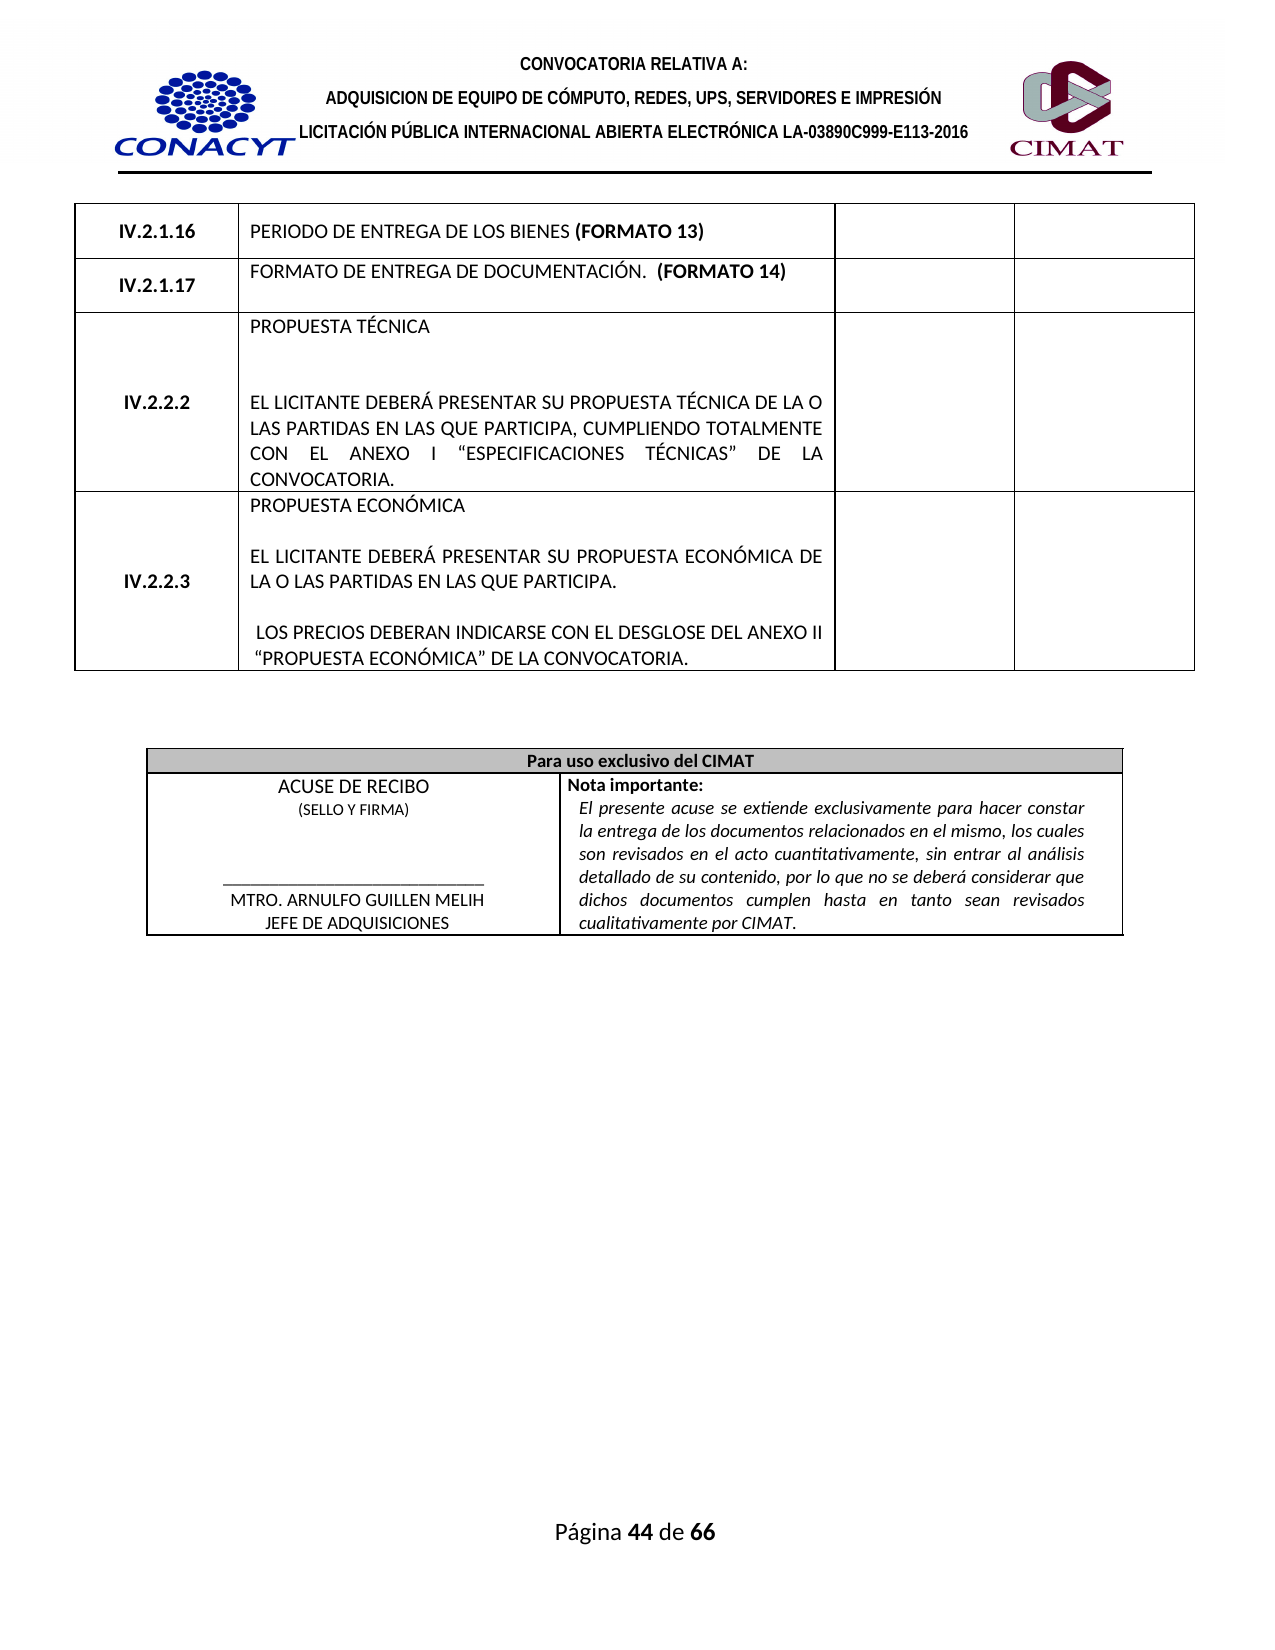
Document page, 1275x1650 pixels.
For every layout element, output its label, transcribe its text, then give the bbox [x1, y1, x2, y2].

table_cell ACUSE DE RECIBO (SELLO Y FIRMA) ____________________________ MTRO. ARNULFO GUILLEN MELIH JEFE DE ADQUISICIONES [148, 774, 559, 934]
table_cell [836, 204, 1014, 258]
table_cell [1015, 313, 1194, 491]
table_cell [1015, 259, 1194, 312]
table_cell IV.2.2.2 [76, 313, 238, 491]
picture [0, 19, 1224, 163]
table_cell [1015, 492, 1194, 670]
table_cell IV.2.2.3 [76, 492, 238, 670]
table_cell [836, 259, 1014, 312]
table_cell Nota importante: El presente acuse se extiende exclusivamente para hacer constar la entrega de los documentos relacionados en el mismo, los cuales son revisados en el acto cuantitativamente, sin entrar al análisis detallado de su contenido, por lo que no se deberá considerar que dichos documentos cumplen hasta en tanto sean revisados cualitativamente por CIMAT. [561, 774, 1122, 934]
table_cell [836, 313, 1014, 491]
table_cell PROPUESTA ECONÓMICA EL LICITANTE DEBERÁ PRESENTAR SU PROPUESTA ECONÓMICA DE LA O LAS PARTIDAS EN LAS QUE PARTICIPA. LOS PRECIOS DEBERAN INDICARSE CON EL DESGLOSE DEL ANEXO II “PROPUESTA ECONÓMICA” DE LA CONVOCATORIA. [239, 492, 834, 670]
table_header Para uso exclusivo del CIMAT [148, 749, 1122, 772]
table_cell [1015, 204, 1194, 258]
table_cell IV.2.1.17 [76, 259, 238, 312]
table_cell PROPUESTA TÉCNICA EL LICITANTE DEBERÁ PRESENTAR SU PROPUESTA TÉCNICA DE LA O LAS PARTIDAS EN LAS QUE PARTICIPA, CUMPLIENDO TOTALMENTE CON EL ANEXO I “ESPECIFICACIONES TÉCNICAS” DE LA CONVOCATORIA. [239, 313, 834, 491]
table_cell PERIODO DE ENTREGA DE LOS BIENES (FORMATO 13) [239, 204, 834, 258]
table_cell IV.2.1.16 [76, 204, 238, 258]
table_cell FORMATO DE ENTREGA DE DOCUMENTACIÓN. (FORMATO 14) [239, 259, 834, 312]
table_cell [836, 492, 1014, 670]
